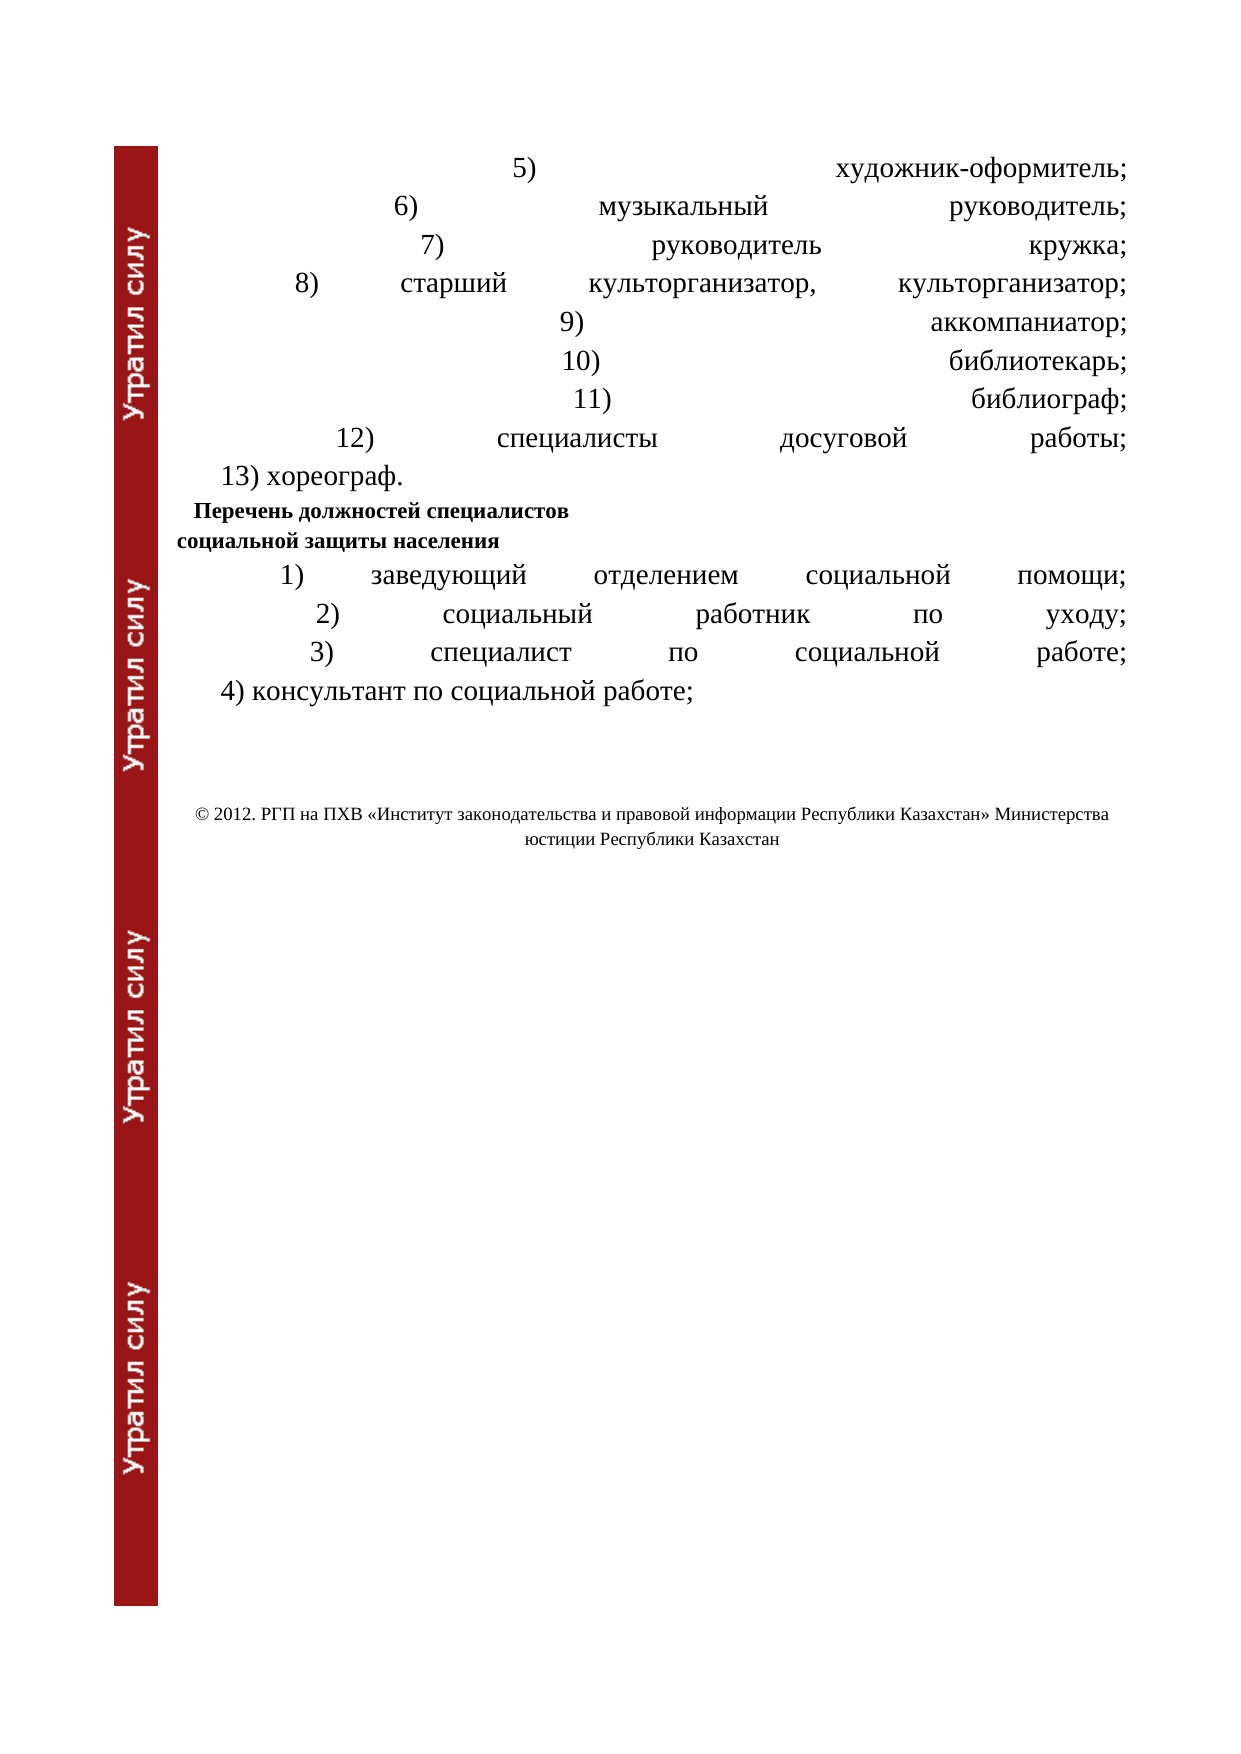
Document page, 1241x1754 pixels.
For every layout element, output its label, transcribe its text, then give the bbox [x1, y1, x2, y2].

picture [114, 146, 158, 150]
picture [114, 492, 158, 497]
text © 2012. РГП на ПХВ «Институт законодательства и правовой информации Республики Казахстан» Министерства юстиции Республики Казахстан [112, 803, 1128, 849]
picture [114, 849, 158, 1606]
text Перечень должностей специалистов социальной защиты населения [112, 497, 1128, 553]
text 1) заведующий отделением социальной помощи; 2) социальный работник по уходу; 3) специалист по социальной работе; 4) консультант по социальной работе; [112, 557, 1128, 706]
picture [114, 706, 158, 803]
picture [114, 553, 158, 557]
